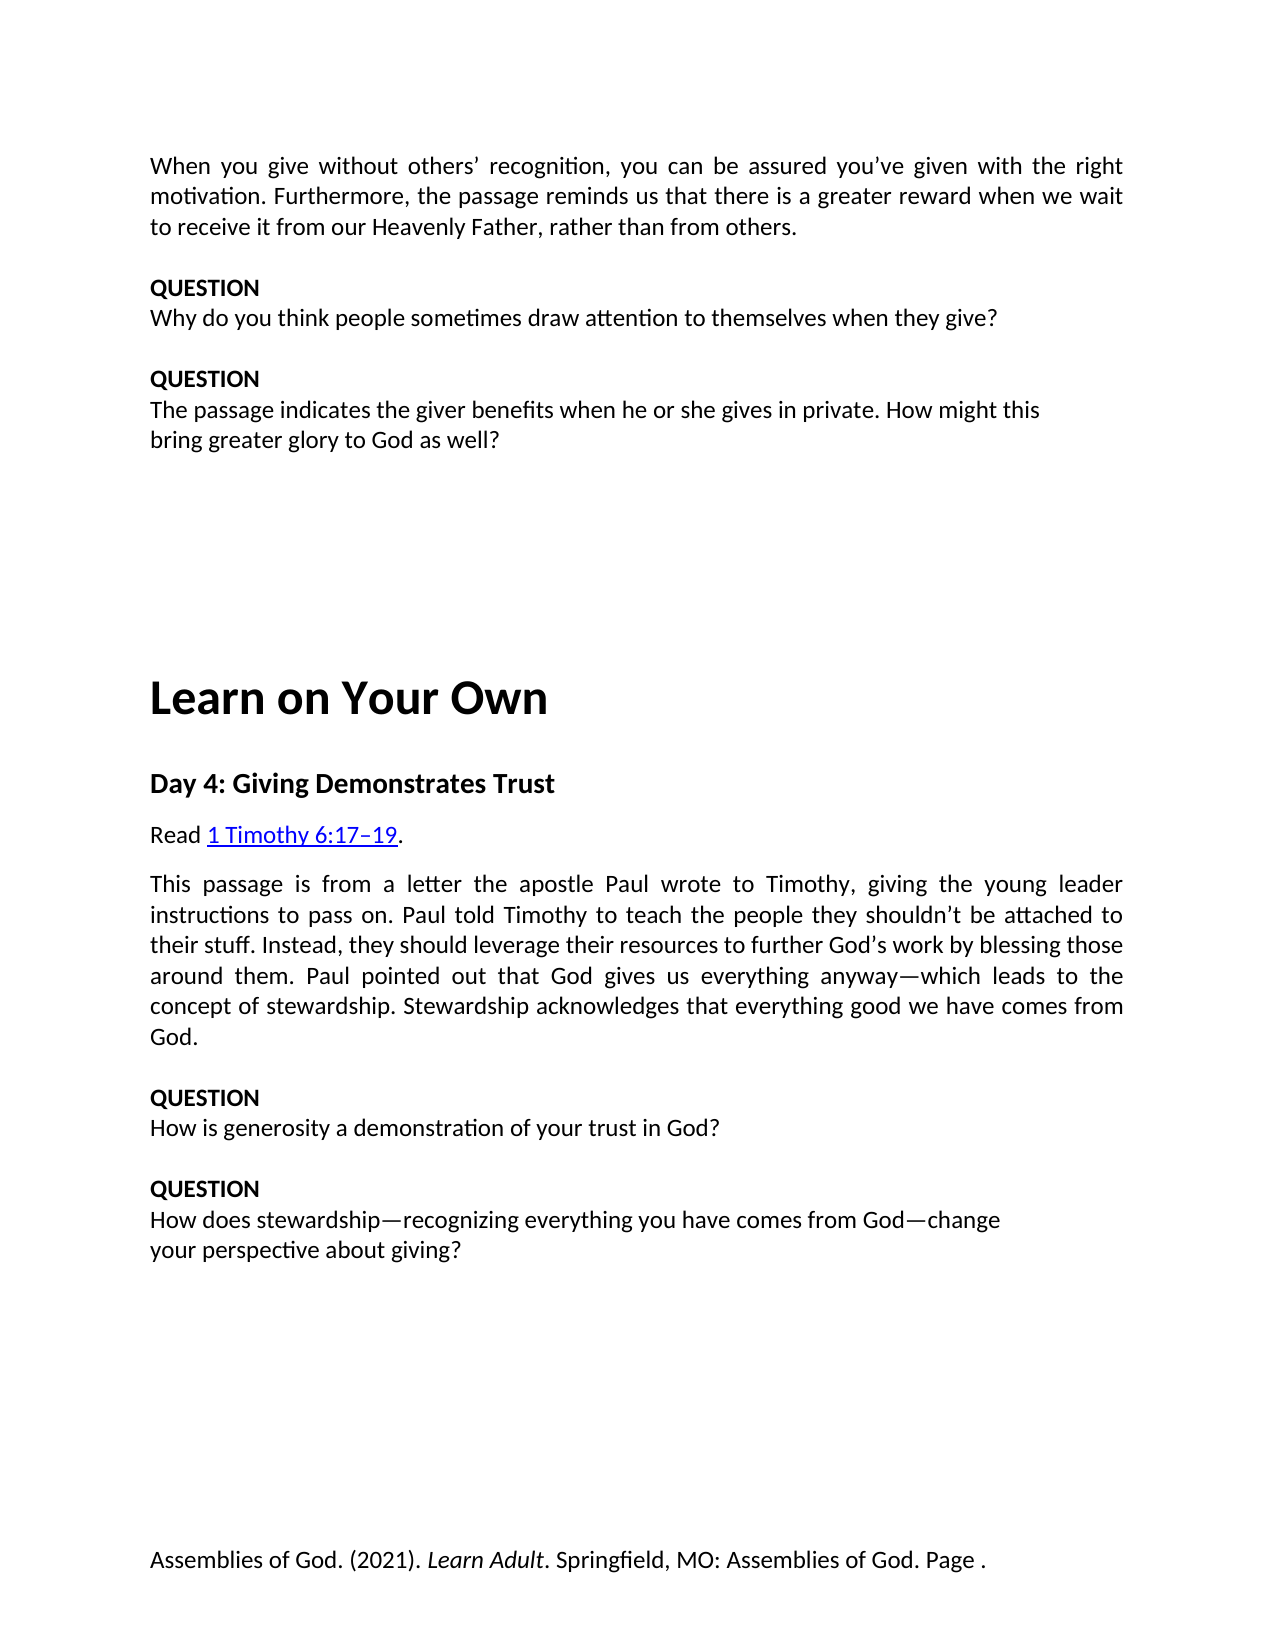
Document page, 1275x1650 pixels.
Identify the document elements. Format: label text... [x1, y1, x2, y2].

table_header QUESTION How does stewardship—recognizing everything you have comes from God—change your perspective about giving? [150, 1174, 1050, 1265]
table_header QUESTION The passage indicates the giver benefits when he or she gives in private. How might this bring greater glory to God as well? [150, 364, 1050, 455]
text When you give without others’ recognition, you can be assured you’ve given with the right motivation. Furthermore, the passage reminds us that there is a greater reward when we wait to receive it from our Heavenly Father, rather than from others. [150, 150, 1125, 242]
text This passage is from a letter the apostle Paul wrote to Timothy, giving the young leader instructions to pass on. Paul told Timothy to teach the people they shouldn’t be attached to their stuff. Instead, they should leverage their resources to further God’s work by blessing those around them. Paul pointed out that God gives us everything anyway—which leads to the concept of stewardship. Stewardship acknowledges that everything good we have comes from God. [150, 868, 1125, 1052]
text Read 1 Timothy 6:17–19. [150, 819, 1125, 850]
table_header QUESTION Why do you think people sometimes draw attention to themselves when they give? [150, 242, 1050, 333]
text Learn on Your Own [150, 666, 1125, 727]
table_header QUESTION How is generosity a demonstration of your trust in God? [150, 1052, 1050, 1143]
text Day 4: Giving Demonstrates Trust [150, 765, 1125, 800]
